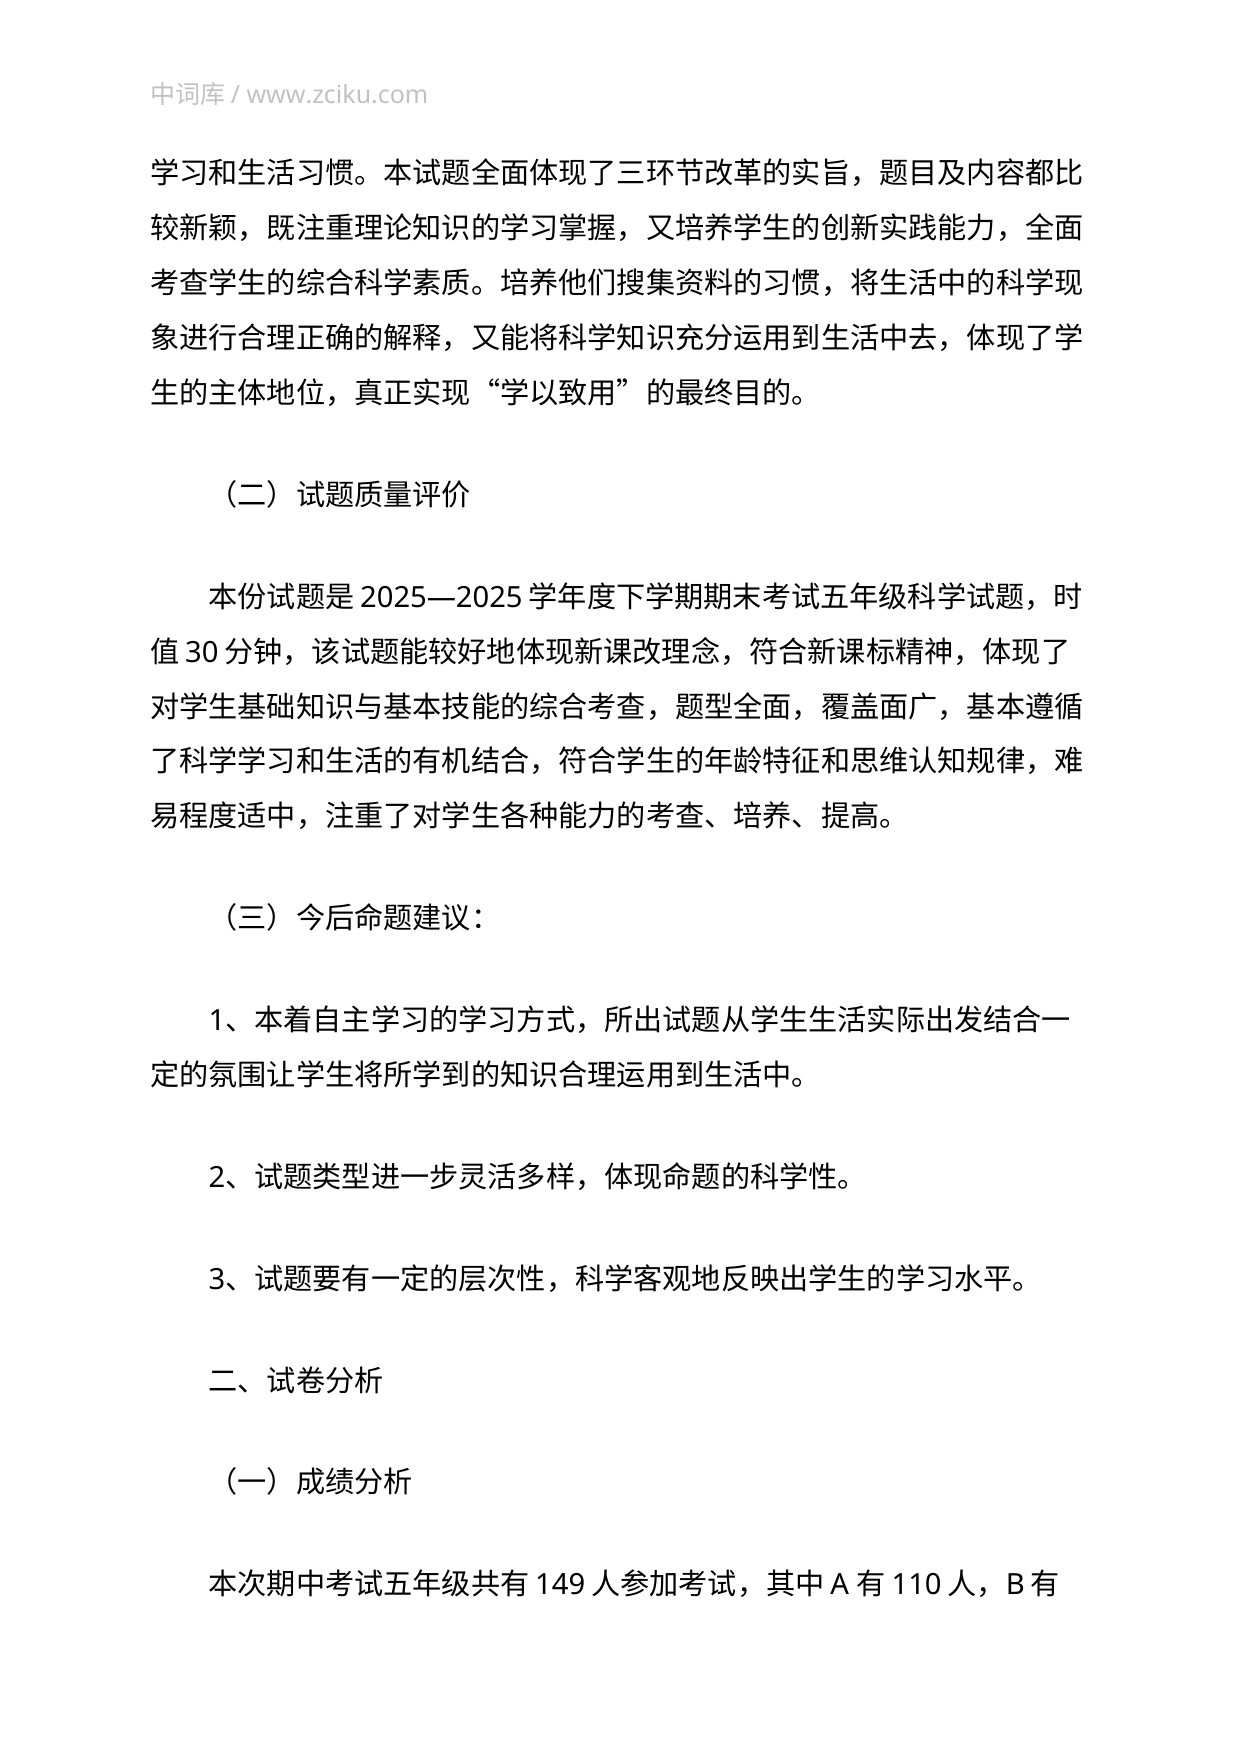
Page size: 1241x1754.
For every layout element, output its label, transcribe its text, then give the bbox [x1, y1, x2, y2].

text （三）今后命题建议： [150, 895, 1090, 937]
text （二）试题质量评价 [150, 471, 1090, 514]
text 本份试题是2025—2025学年度下学期期末考试五年级科学试题，时值30分钟，该试题能较好地体现新课改理念，符合新课标精神，体现了对学生基础知识与基本技能的综合考查，题型全面，覆盖面广，基本遵循了科学学习和生活的有机结合，符合学生的年龄特征和思维认知规律，难易程度适中，注重了对学生各种能力的考查、培养、提高。 [150, 573, 1090, 835]
text 1、本着自主学习的学习方式，所出试题从学生生活实际出发结合一定的氛围让学生将所学到的知识合理运用到生活中。 [150, 996, 1090, 1094]
text 2、试题类型进一步灵活多样，体现命题的科学性。 [150, 1153, 1090, 1196]
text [150, 1561, 1090, 1603]
text 二、试卷分析 [150, 1357, 1090, 1399]
text 3、试题要有一定的层次性，科学客观地反映出学生的学习水平。 [150, 1255, 1090, 1298]
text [150, 150, 1090, 412]
text （一）成绩分析 [150, 1459, 1090, 1501]
